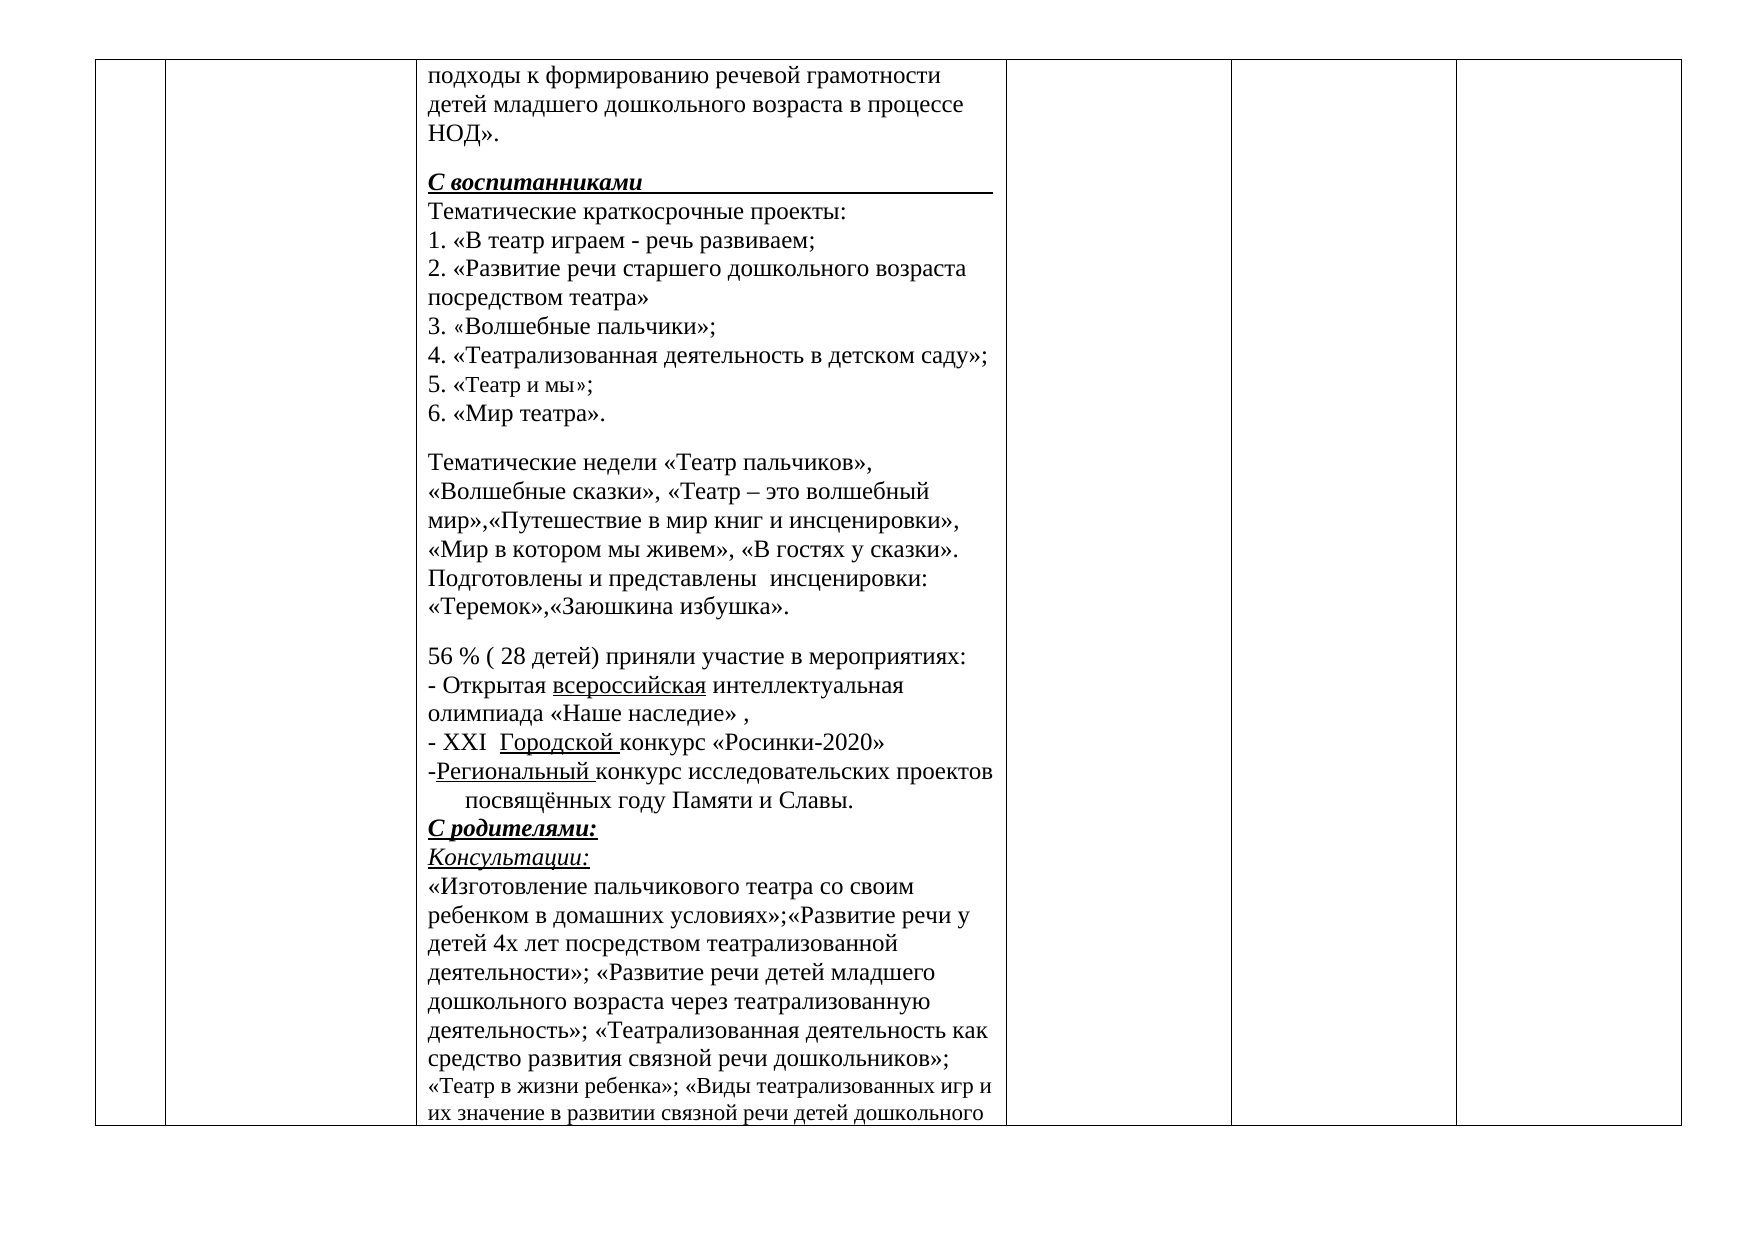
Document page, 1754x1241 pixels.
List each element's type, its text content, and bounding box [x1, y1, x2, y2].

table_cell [1007, 60, 1231, 1125]
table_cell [417, 60, 1006, 1125]
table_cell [1232, 60, 1456, 1125]
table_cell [1457, 60, 1681, 1125]
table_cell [166, 60, 416, 1125]
table_cell 1 [96, 60, 165, 1125]
